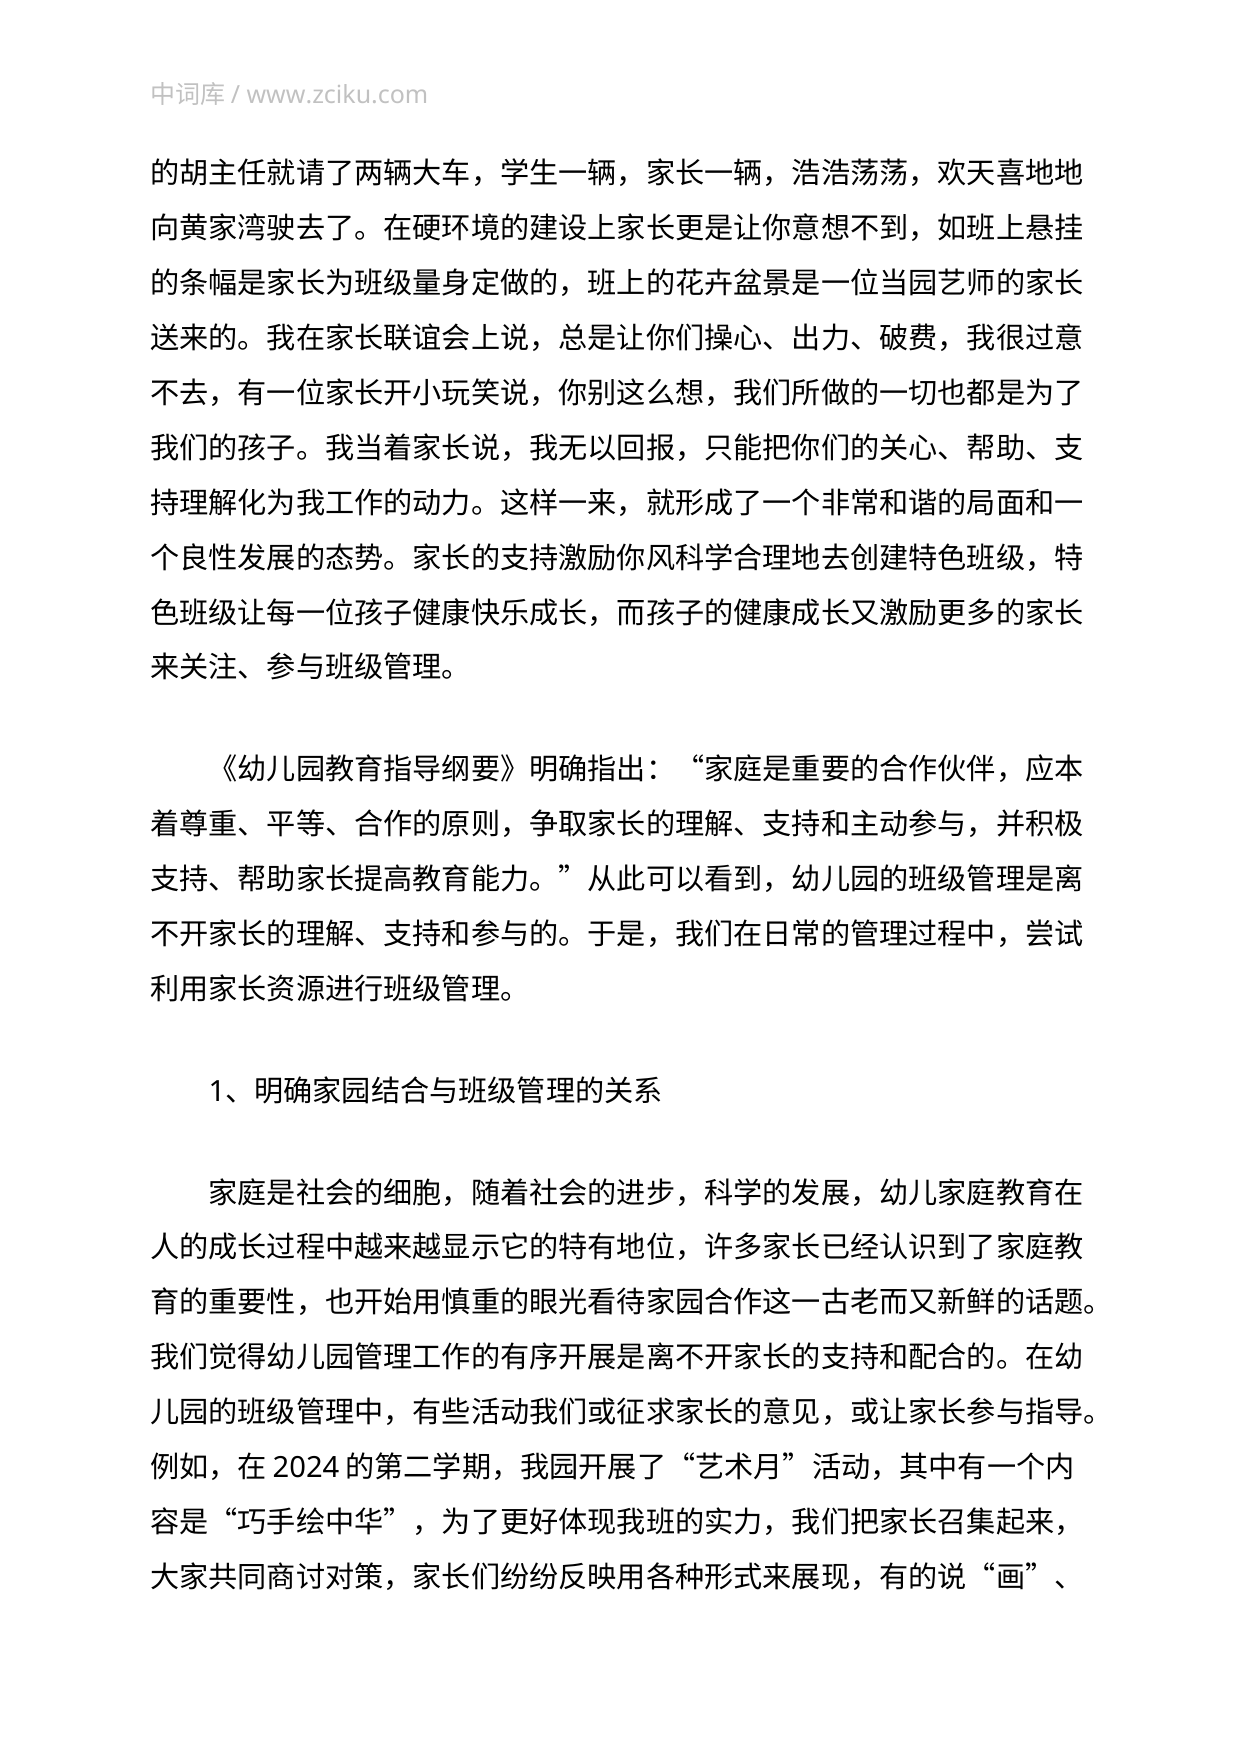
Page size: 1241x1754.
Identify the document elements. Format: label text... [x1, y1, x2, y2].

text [150, 150, 1090, 686]
text 《幼儿园教育指导纲要》明确指出：“家庭是重要的合作伙伴，应本着尊重、平等、合作的原则，争取家长的理解、支持和主动参与，并积极支持、帮助家长提高教育能力。”从此可以看到，幼儿园的班级管理是离不开家长的理解、支持和参与的。于是，我们在日常的管理过程中，尝试利用家长资源进行班级管理。 [150, 746, 1090, 1008]
text 1、明确家园结合与班级管理的关系 [150, 1067, 1090, 1109]
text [150, 1169, 1090, 1596]
